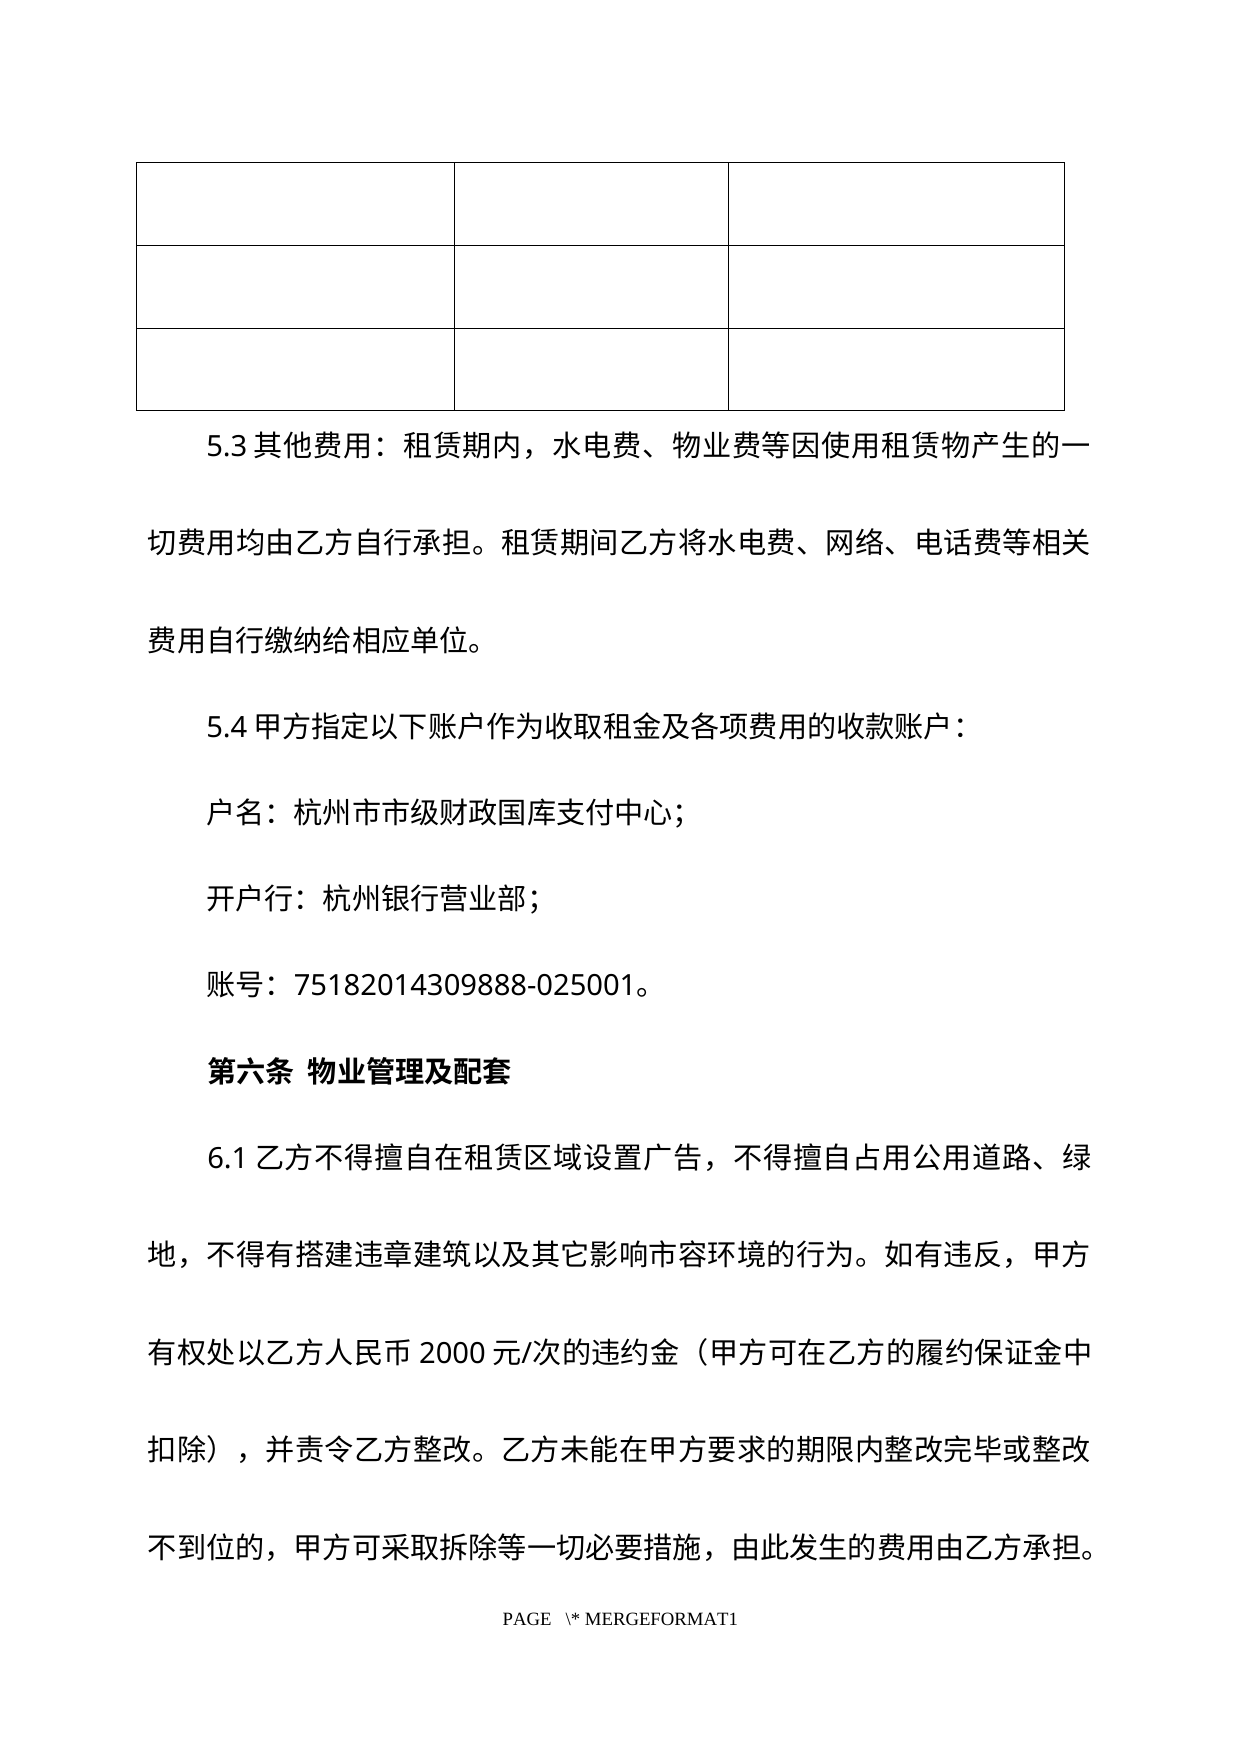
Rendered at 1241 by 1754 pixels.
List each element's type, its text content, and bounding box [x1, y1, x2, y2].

text 6.1乙方不得擅自在租赁区域设置广告，不得擅自占用公用道路、绿地，不得有搭建违章建筑以及其它影响市容环境的行为。如有违反，甲方有权处以乙方人民币2000元/次的违约金（甲方可在乙方的履约保证金中扣除），并责令乙方整改。乙方未能在甲方要求的期限内整改完毕或整改不到位的，甲方可采取拆除等一切必要措施，由此发生的费用由乙方承担。 [148, 1123, 1093, 1578]
table_cell [137, 329, 454, 410]
table_cell [729, 329, 1064, 410]
table_cell [137, 246, 454, 327]
text 5.4甲方指定以下账户作为收取租金及各项费用的收款账户： [148, 692, 1093, 757]
table_cell [729, 246, 1064, 327]
text 第六条 物业管理及配套 [148, 1037, 1093, 1102]
text 户名：杭州市市级财政国库支付中心； [148, 778, 1093, 843]
table_cell [455, 246, 728, 327]
text 开户行：杭州银行营业部； [148, 864, 1093, 929]
table_cell [729, 163, 1064, 245]
text 5.3其他费用：租赁期内，水电费、物业费等因使用租赁物产生的一切费用均由乙方自行承担。租赁期间乙方将水电费、网络、电话费等相关费用自行缴纳给相应单位。 [148, 411, 1093, 671]
table_cell [455, 329, 728, 410]
table_cell [137, 163, 454, 245]
table_cell [455, 163, 728, 245]
text 账号：75182014309888-025001。 [148, 951, 1093, 1016]
